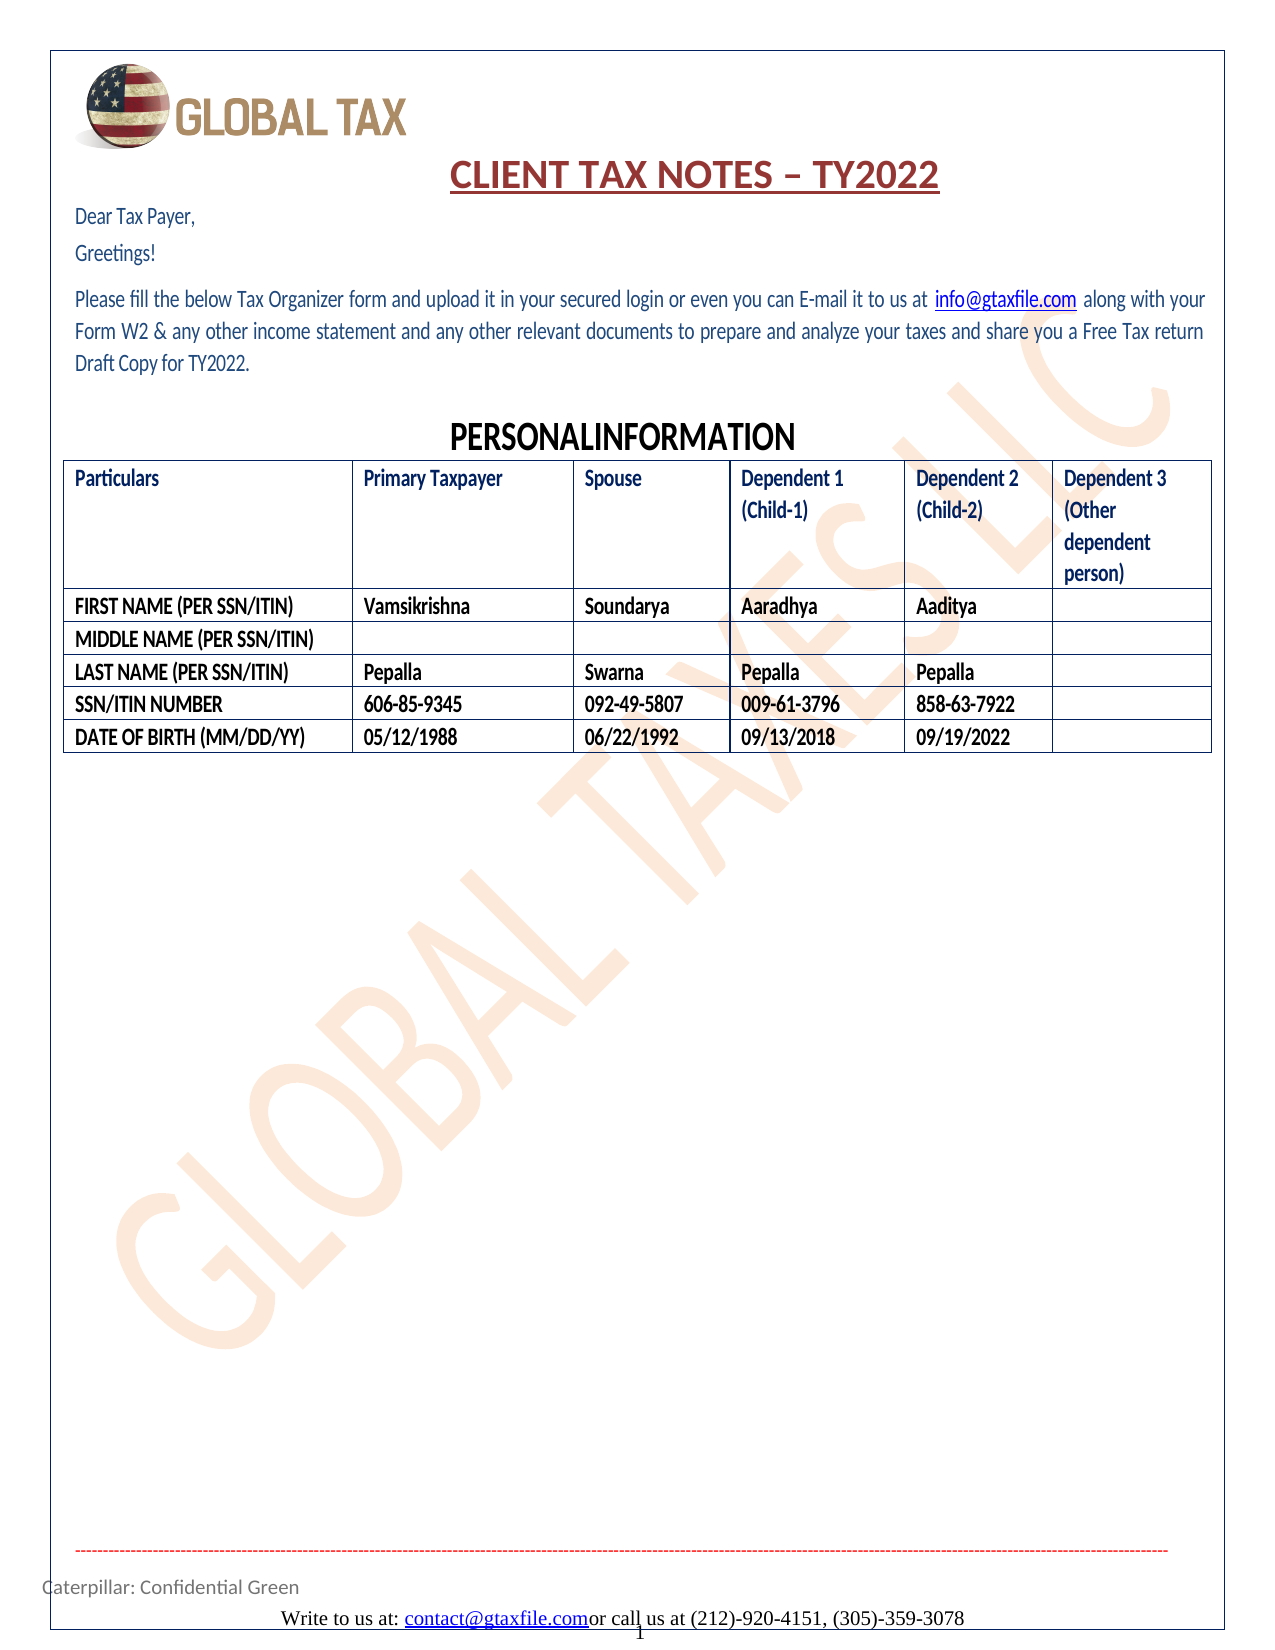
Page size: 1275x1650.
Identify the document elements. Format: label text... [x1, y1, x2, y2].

table_cell Swarna [574, 655, 729, 686]
table_cell 009-61-3796 [731, 687, 904, 719]
table_header Dependent 2 (Child-2) [905, 461, 1052, 588]
table_cell 09/13/2018 [731, 720, 904, 752]
table_header Dependent 3 (Other dependent person) [1053, 461, 1211, 588]
table_cell DATE OF BIRTH (MM/DD/YY) [64, 720, 352, 752]
table_cell 092-49-5807 [574, 687, 729, 719]
table_cell SSN/ITIN NUMBER [64, 687, 352, 719]
table_cell MIDDLE NAME (PER SSN/ITIN) [64, 622, 352, 653]
table_cell Aaradhya [731, 589, 904, 621]
text PERSONALINFORMATION [375, 408, 1206, 460]
table_cell [574, 622, 729, 653]
table_cell [353, 622, 573, 653]
table_cell 606-85-9345 [353, 687, 573, 719]
table_cell 05/12/1988 [353, 720, 573, 752]
table_cell FIRST NAME (PER SSN/ITIN) [64, 589, 352, 621]
table_cell [1053, 655, 1211, 686]
table_cell [1053, 687, 1211, 719]
table_header Dependent 1 (Child-1) [731, 461, 904, 588]
table_header Particulars [64, 461, 352, 588]
text Greetings! [75, 236, 1206, 267]
table_header Primary Taxpayer [353, 461, 573, 588]
table_cell 09/19/2022 [905, 720, 1052, 752]
table_cell Pepalla [905, 655, 1052, 686]
table_cell [1053, 720, 1211, 752]
table_cell Aaditya [905, 589, 1052, 621]
picture [75, 63, 407, 149]
table_cell Pepalla [353, 655, 573, 686]
table_cell 858-63-7922 [905, 687, 1052, 719]
table_cell Vamsikrishna [353, 589, 573, 621]
table_cell [1053, 622, 1211, 653]
table_cell Soundarya [574, 589, 729, 621]
table_cell [905, 622, 1052, 653]
table_cell Pepalla [731, 655, 904, 686]
text Please fill the below Tax Organizer form and upload it in your secured login or even you can E-mail it to us at info@gtaxfile.com along with your Form W2 & any other income statement and any other relevant documents to prepare and analyze your taxes and share you a Free Tax return Draft Copy for TY2022. [75, 282, 1206, 377]
table_cell LAST NAME (PER SSN/ITIN) [64, 655, 352, 686]
table_cell 06/22/1992 [574, 720, 729, 752]
text CLIENT TAX NOTES – TY2022 [375, 148, 1200, 199]
table_cell [731, 622, 904, 653]
table_header Spouse [574, 461, 729, 588]
text Dear Tax Payer, [75, 199, 1206, 231]
table_cell [1053, 589, 1211, 621]
